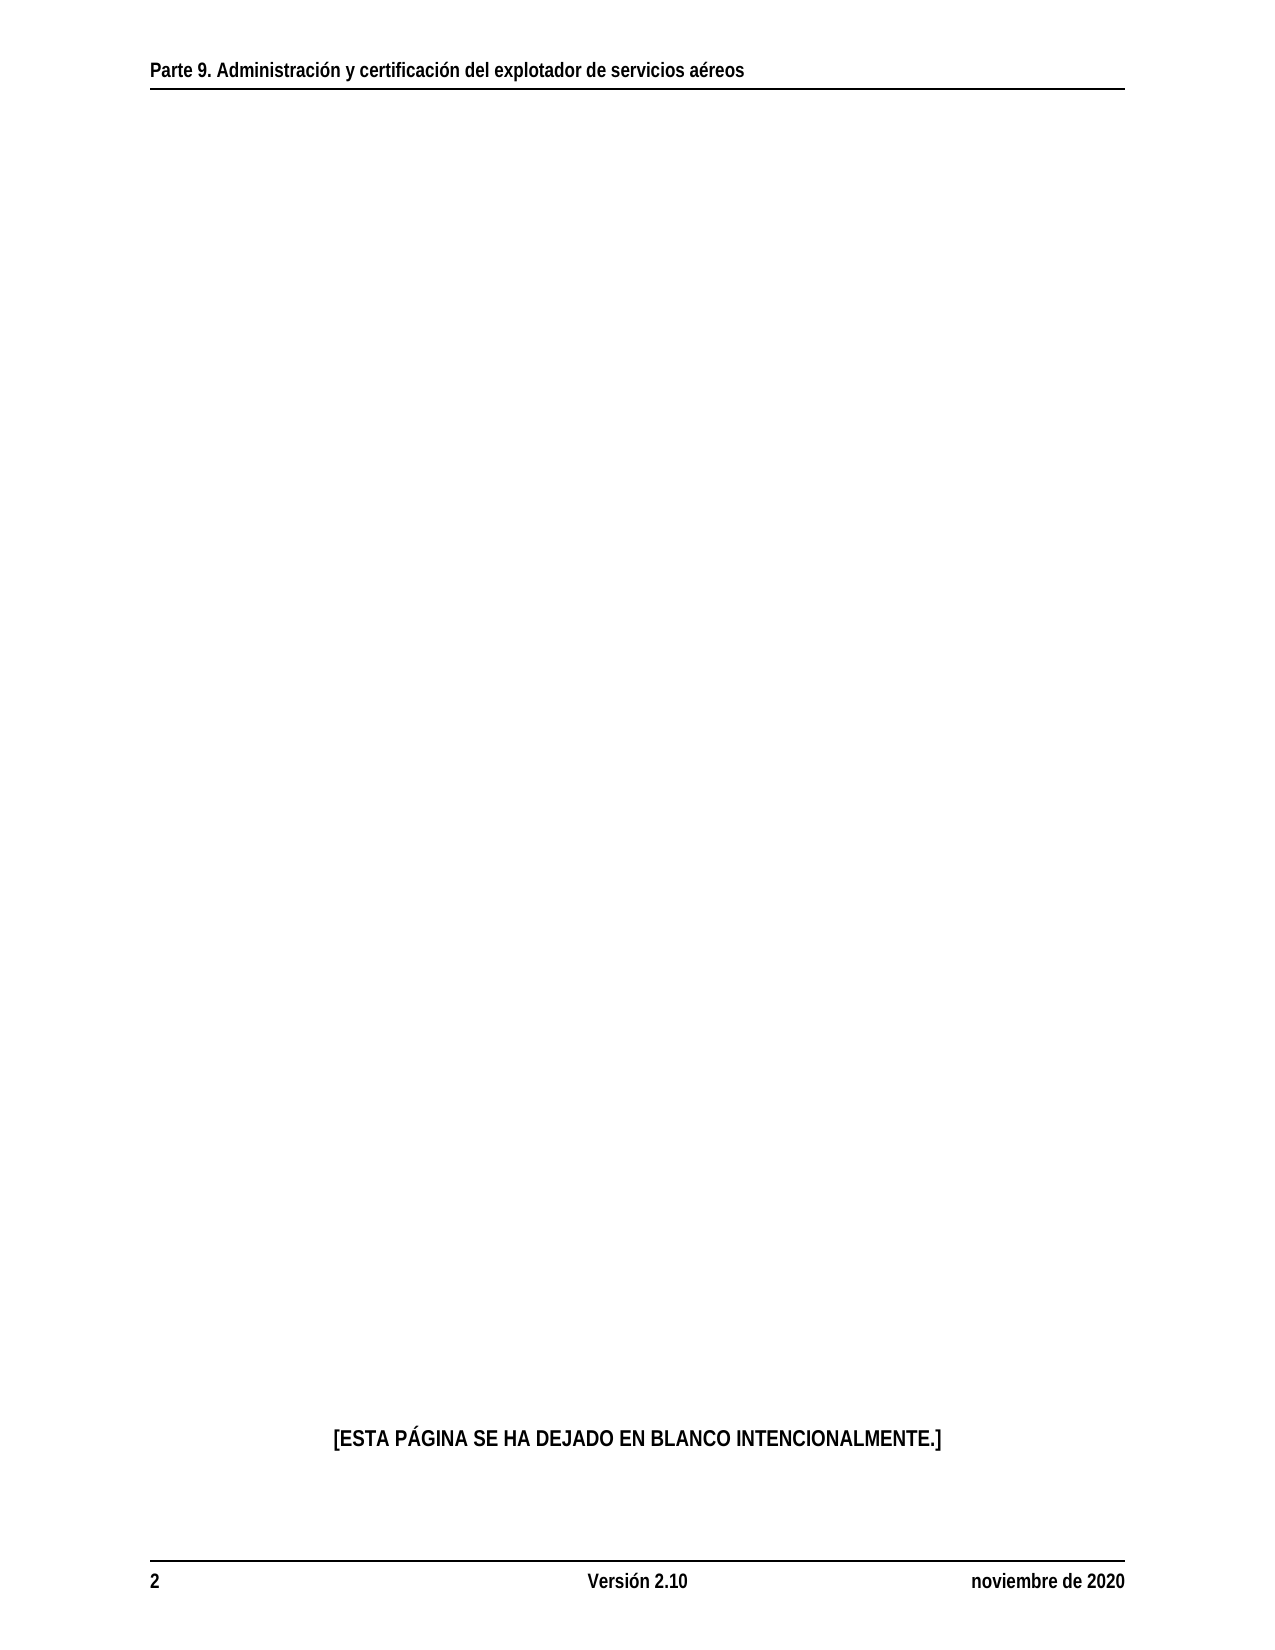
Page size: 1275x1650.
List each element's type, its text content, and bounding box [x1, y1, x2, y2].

text [ESTA PÁGINA SE HA DEJADO EN BLANCO INTENCIONALMENTE.] [150, 1426, 1125, 1451]
